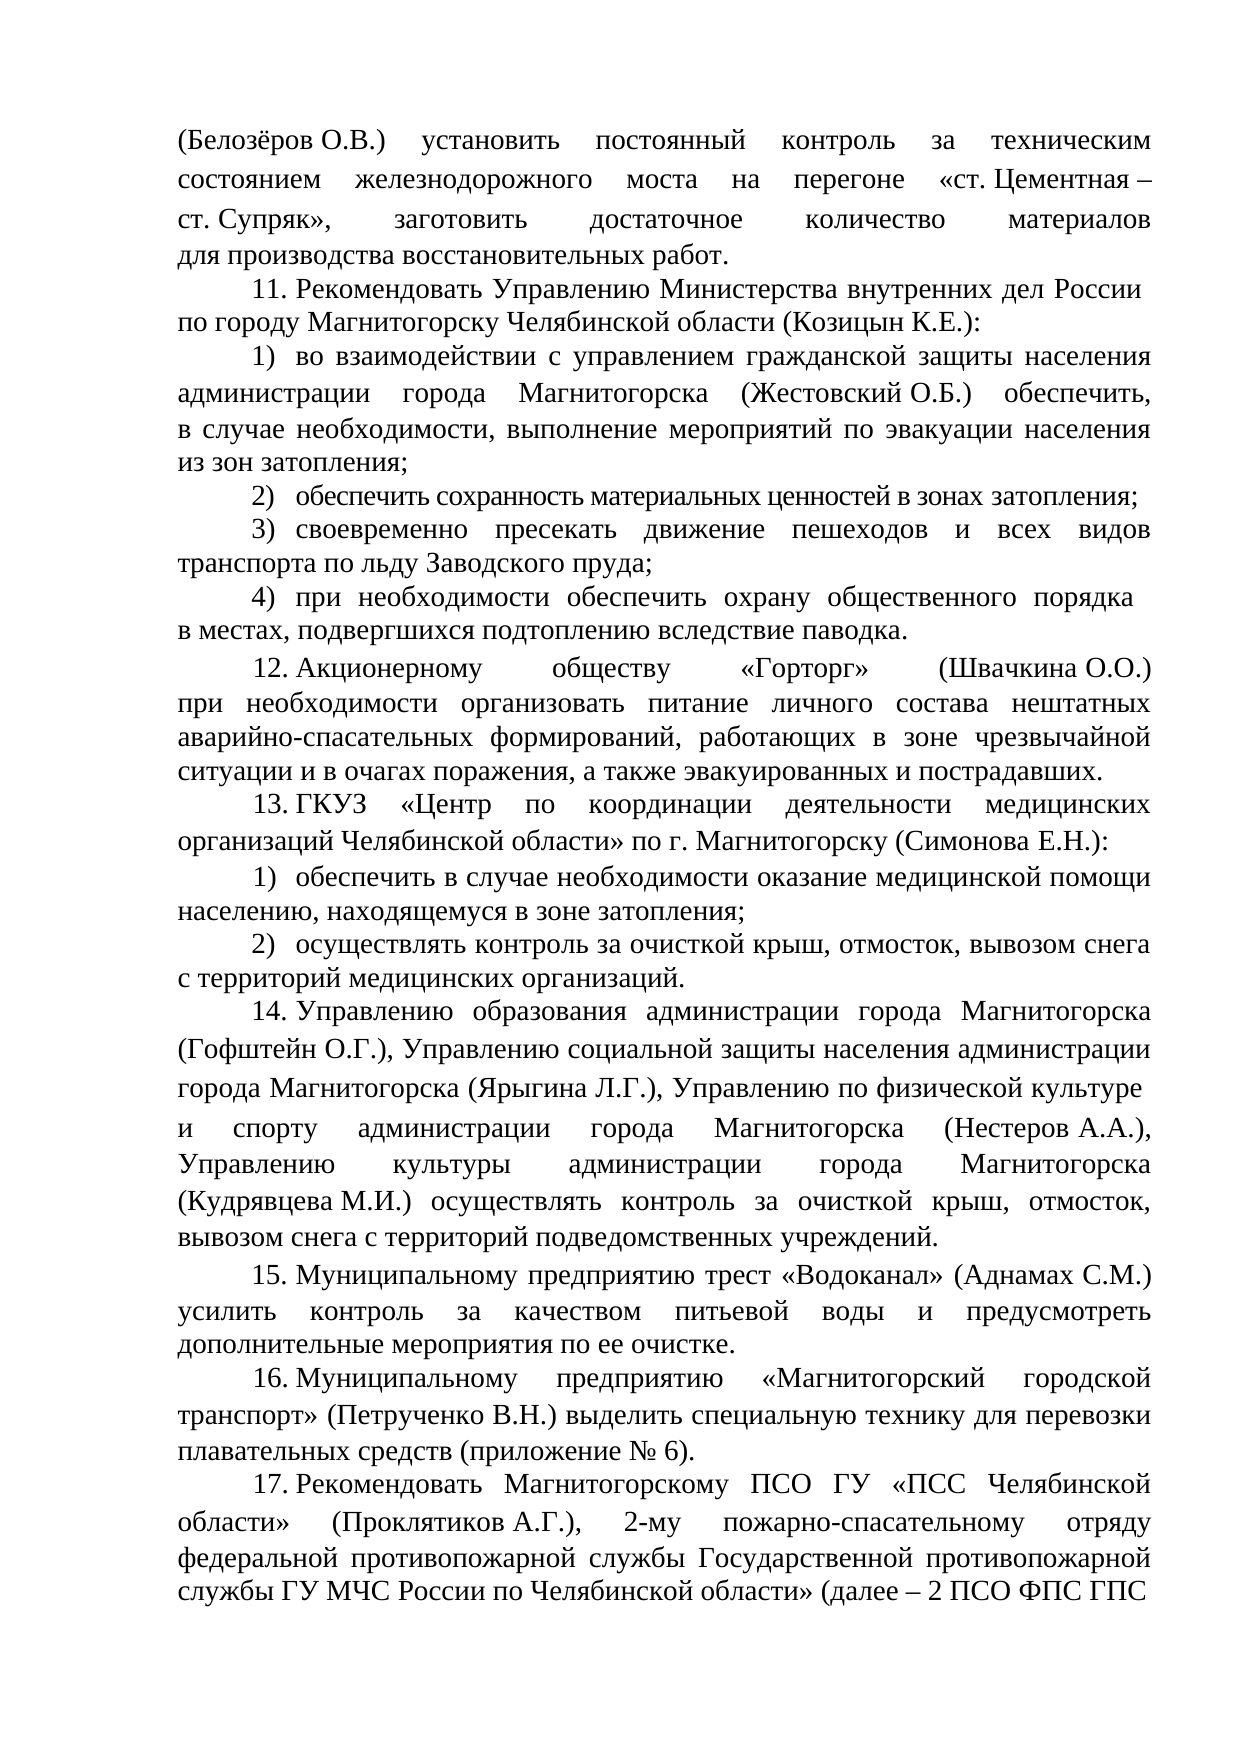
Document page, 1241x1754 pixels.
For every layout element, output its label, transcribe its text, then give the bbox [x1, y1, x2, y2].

text 17. Рекомендовать Магнитогорскому ПСО ГУ «ПСС Челябинской области» (Проклятиков А.Г.), 2-му пожарно-спасательному отряду федеральной противопожарной службы Государственной противопожарной службы ГУ МЧС России по Челябинской области» (далее – 2 ПСО ФПС ГПС [177, 1466, 1152, 1607]
text 14. Управлению образования администрации города Магнитогорска (Гофштейн О.Г.), Управлению социальной защиты населения администрации города Магнитогорска (Ярыгина Л.Г.), Управлению по физической культуре и спорту администрации города Магнитогорска (Нестеров А.А.), Управлению культуры администрации города Магнитогорска (Кудрявцева М.И.) осуществлять контроль за очисткой крыш, отмосток, вывозом снега с территорий подведомственных учреждений. [177, 993, 1152, 1253]
text 16. Муниципальному предприятию «Магнитогорский городской транспорт» (Петрученко В.Н.) выделить специальную технику для перевозки плавательных средств (приложение № 6). [177, 1360, 1152, 1466]
text 13. ГКУЗ «Центр по координации деятельности медицинских организаций Челябинской области» по г. Магнитогорску (Симонова Е.Н.): [177, 786, 1152, 859]
text 4) при необходимости обеспечить охрану общественного порядка в местах, подвергшихся подтоплению вследствие паводка. [177, 579, 1152, 646]
text 15. Муниципальному предприятию трест «Водоканал» (Аднамах С.М.) усилить контроль за качеством питьевой воды и предусмотреть дополнительные мероприятия по ее очистке. [177, 1253, 1152, 1360]
text 3) своевременно пресекать движение пешеходов и всех видов транспорта по льду Заводского пруда; [177, 512, 1152, 579]
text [177, 118, 1152, 271]
text 2) осуществлять контроль за очисткой крыш, отмосток, вывозом снега с территорий медицинских организаций. [177, 926, 1152, 993]
text 2) обеспечить сохранность материальных ценностей в зонах затопления; [177, 478, 1152, 512]
text 11. Рекомендовать Управлению Министерства внутренних дел России по городу Магнитогорску Челябинской области (Козицын К.Е.): [177, 271, 1152, 338]
text 12. Акционерному обществу «Горторг» (Швачкина О.О.) при необходимости организовать питание личного состава нештатных аварийно-спасательных формирований, работающих в зоне чрезвычайной ситуации и в очагах поражения, а также эвакуированных и пострадавших. [177, 646, 1152, 786]
text 1) обеспечить в случае необходимости оказание медицинской помощи населению, находящемуся в зоне затопления; [177, 859, 1152, 926]
text 1) во взаимодействии с управлением гражданской защиты населения администрации города Магнитогорска (Жестовский О.Б.) обеспечить, в случае необходимости, выполнение мероприятий по эвакуации населения из зон затопления; [177, 338, 1152, 478]
